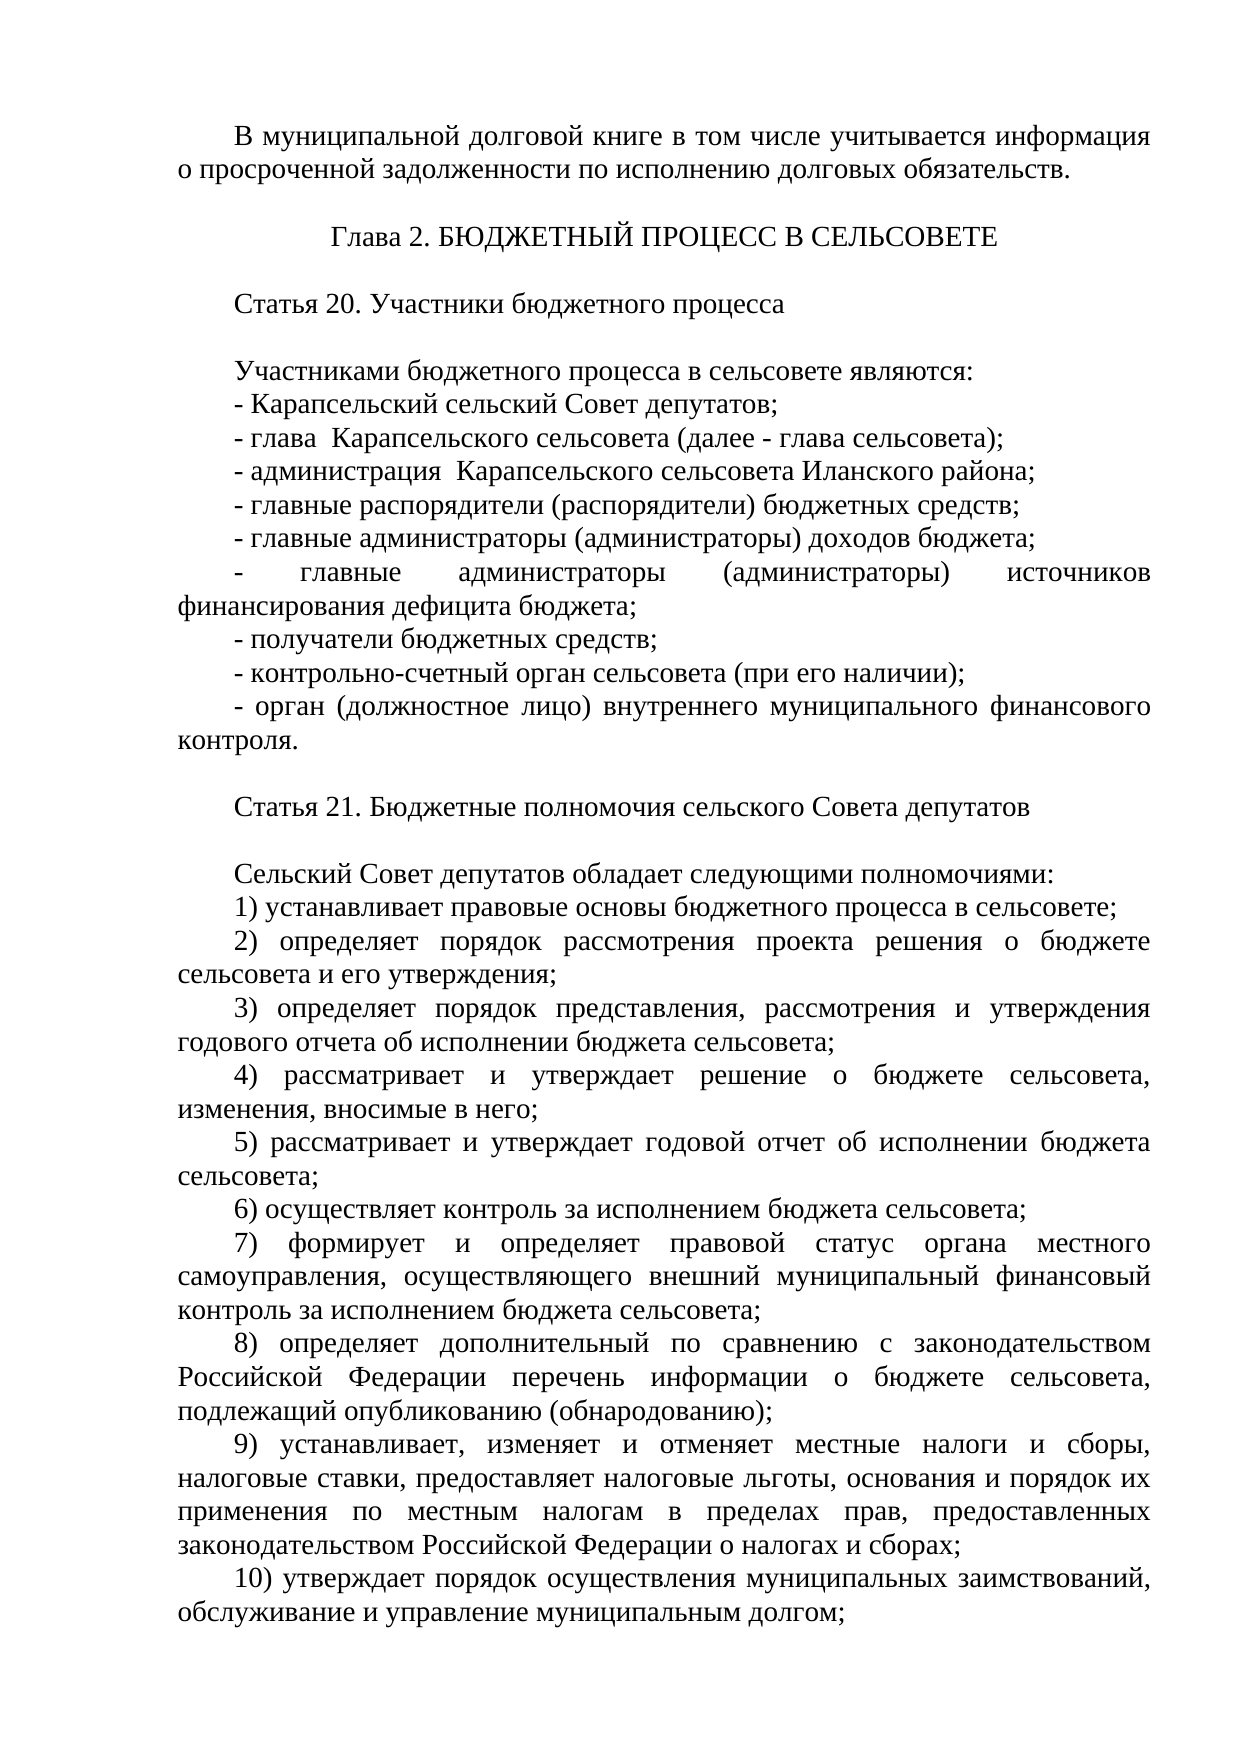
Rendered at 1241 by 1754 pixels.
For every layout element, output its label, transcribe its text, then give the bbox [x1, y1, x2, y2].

text - главные администраторы (администраторы) доходов бюджета; [177, 521, 1152, 554]
text 4) рассматривает и утверждает решение о бюджете сельсовета, изменения, вносимые в него; [177, 1057, 1152, 1124]
text - главные администраторы (администраторы) источников финансирования дефицита бюджета; [177, 554, 1152, 621]
text - орган (должностное лицо) внутреннего муниципального финансового контроля. [177, 688, 1152, 755]
text 6) осуществляет контроль за исполнением бюджета сельсовета; [177, 1191, 1152, 1225]
text - контрольно-счетный орган сельсовета (при его наличии); [177, 655, 1152, 688]
text 2) определяет порядок рассмотрения проекта решения о бюджете сельсовета и его утверждения; [177, 923, 1152, 990]
text - Карапсельский сельский Совет депутатов; [177, 386, 1152, 420]
text - главные распорядители (распорядители) бюджетных средств; [177, 487, 1152, 521]
text В муниципальной долговой книге в том числе учитывается информация о просроченной задолженности по исполнению долговых обязательств. [177, 118, 1152, 185]
text 10) утверждает порядок осуществления муниципальных заимствований, обслуживание и управление муниципальным долгом; [177, 1560, 1152, 1627]
text Статья 20. Участники бюджетного процесса [177, 286, 1152, 319]
text Участниками бюджетного процесса в сельсовете являются: [177, 353, 1152, 386]
text - получатели бюджетных средств; [177, 621, 1152, 655]
text Статья 21. Бюджетные полномочия сельского Совета депутатов [177, 789, 1152, 822]
text 5) рассматривает и утверждает годовой отчет об исполнении бюджета сельсовета; [177, 1124, 1152, 1191]
text 9) устанавливает, изменяет и отменяет местные налоги и сборы, налоговые ставки, предоставляет налоговые льготы, основания и порядок их применения по местным налогам в пределах прав, предоставленных законодательством Российской Федерации о налогах и сборах; [177, 1426, 1152, 1560]
text - глава Карапсельского сельсовета (далее - глава сельсовета); [177, 420, 1152, 453]
text 7) формирует и определяет правовой статус органа местного самоуправления, осуществляющего внешний муниципальный финансовый контроль за исполнением бюджета сельсовета; [177, 1225, 1152, 1326]
text 8) определяет дополнительный по сравнению с законодательством Российской Федерации перечень информации о бюджете сельсовета, подлежащий опубликованию (обнародованию); [177, 1326, 1152, 1426]
text Глава 2. БЮДЖЕТНЫЙ ПРОЦЕСС В СЕЛЬСОВЕТЕ [177, 219, 1152, 252]
text 1) устанавливает правовые основы бюджетного процесса в сельсовете; [177, 889, 1152, 923]
text - администрация Карапсельского сельсовета Иланского района; [177, 453, 1152, 487]
text Сельский Совет депутатов обладает следующими полномочиями: [177, 856, 1152, 889]
text 3) определяет порядок представления, рассмотрения и утверждения годового отчета об исполнении бюджета сельсовета; [177, 990, 1152, 1057]
